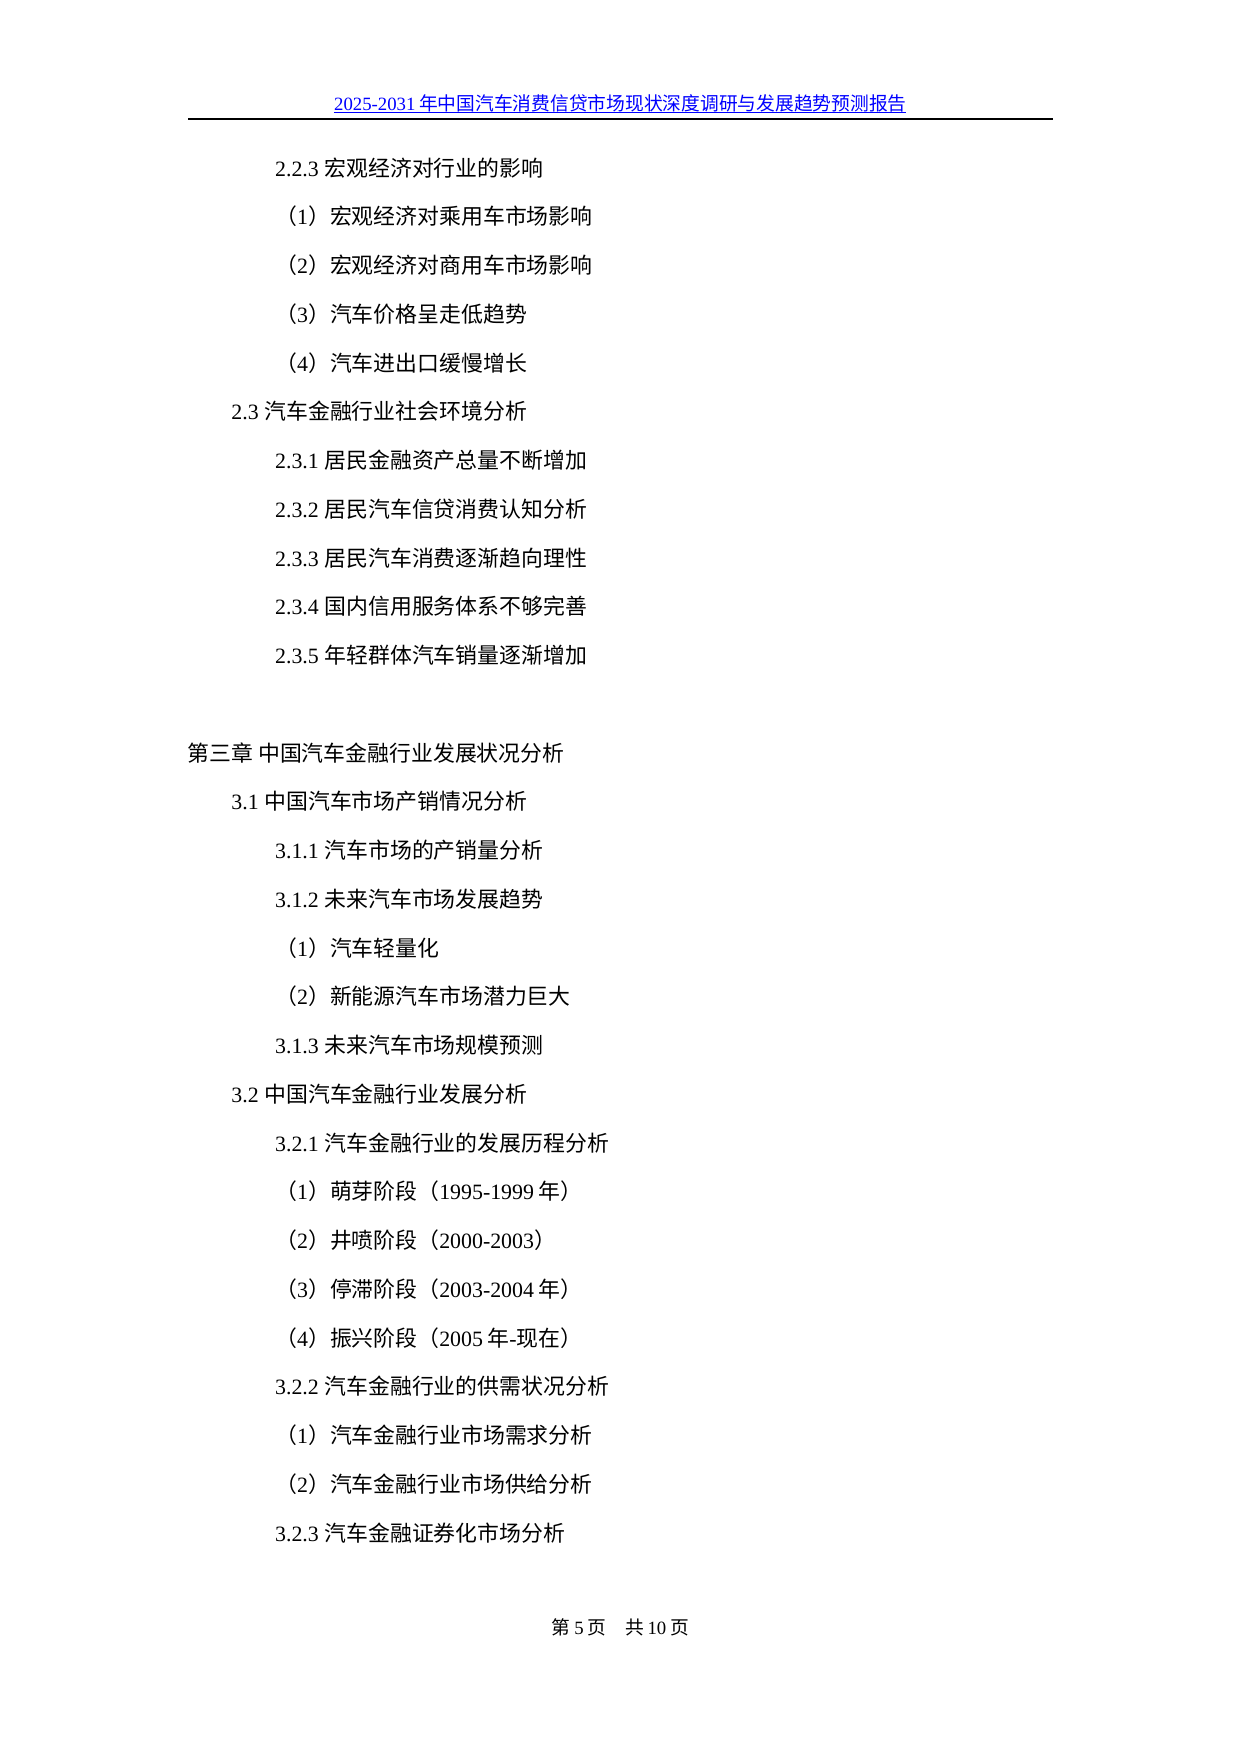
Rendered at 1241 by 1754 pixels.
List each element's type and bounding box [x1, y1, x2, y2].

text [187, 150, 1053, 1548]
